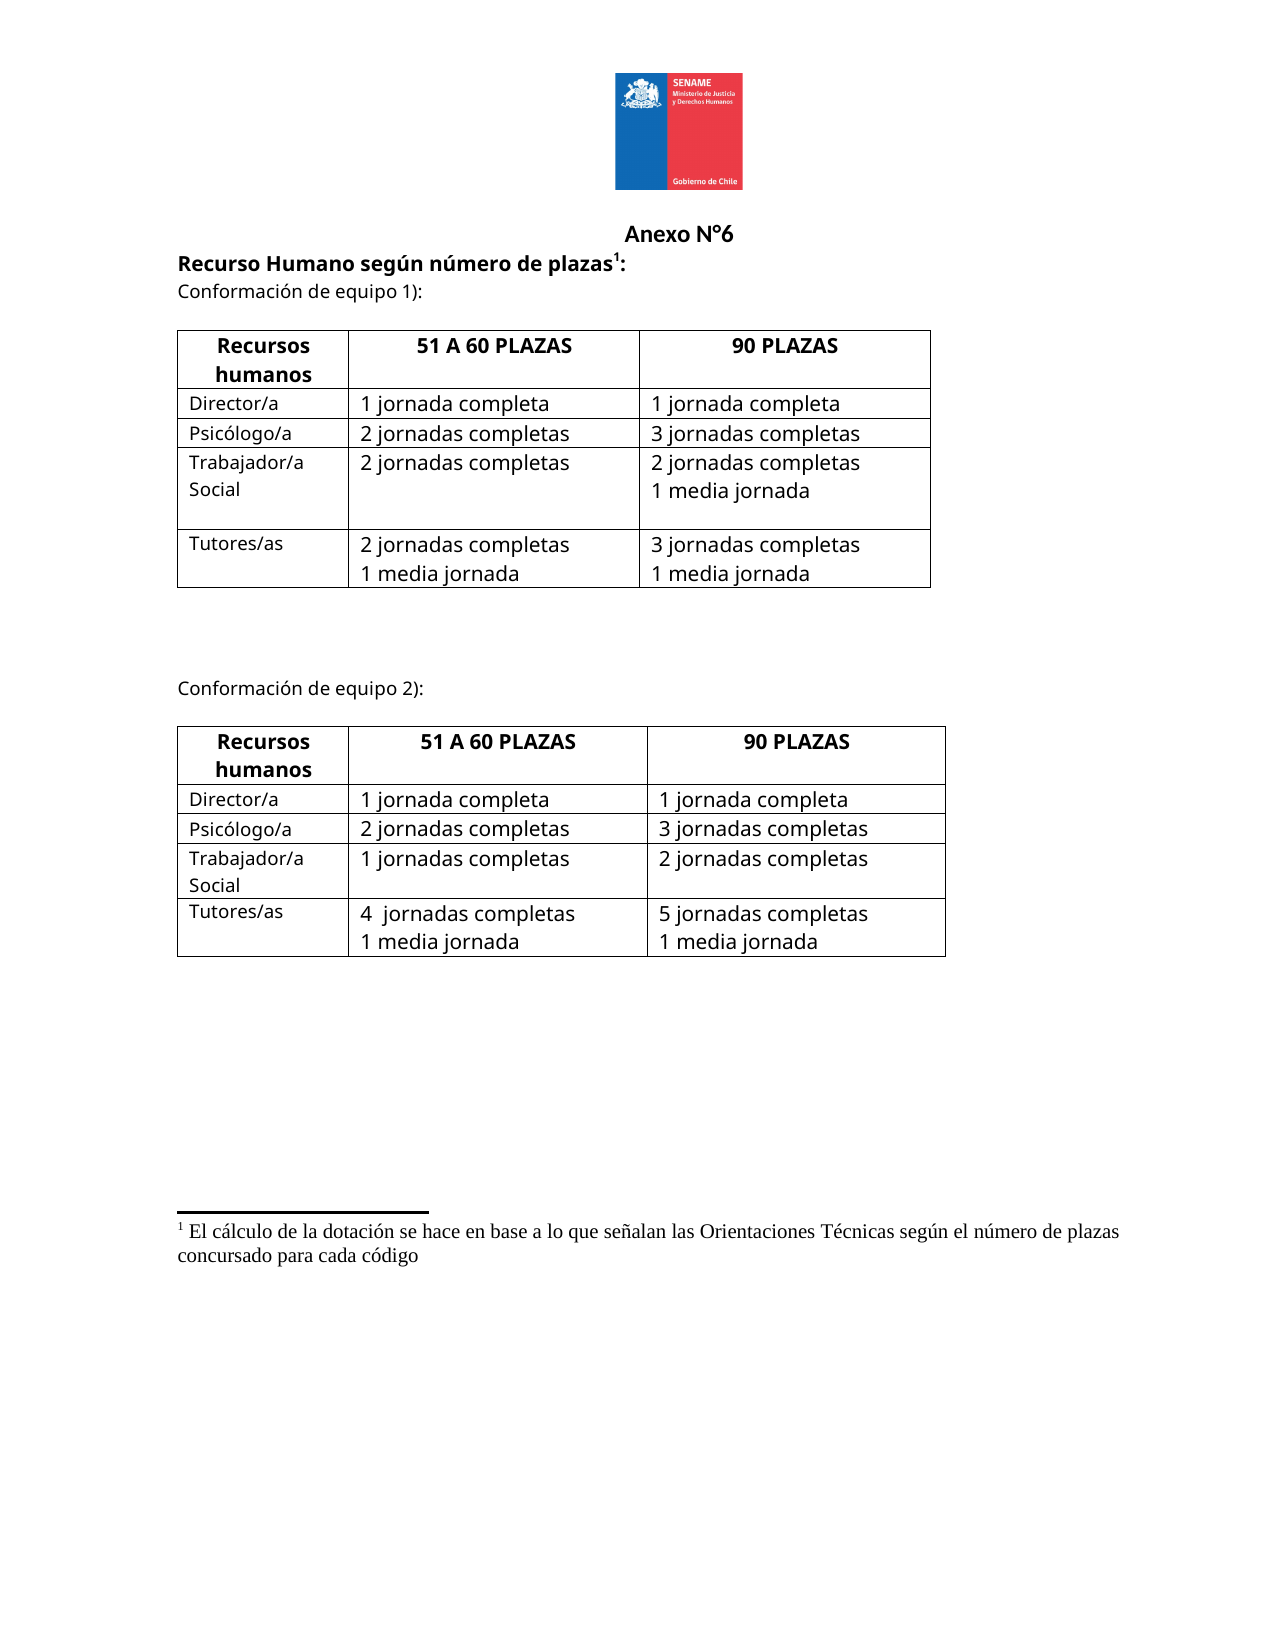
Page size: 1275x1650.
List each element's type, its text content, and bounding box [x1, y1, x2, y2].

table_header Recursos humanos [178, 727, 348, 784]
table_cell 2 jornadas completas 1 media jornada [640, 448, 930, 529]
table_header 90 PLAZAS [640, 331, 930, 388]
table_cell Trabajador/a Social [178, 448, 348, 529]
table_header 51 A 60 PLAZAS [349, 331, 639, 388]
table_cell Psicólogo/a [178, 419, 348, 447]
table_cell 5 jornadas completas 1 media jornada [648, 899, 945, 956]
table_cell 1 jornada completa [640, 389, 930, 418]
table_header 51 A 60 PLAZAS [349, 727, 647, 784]
table_cell 2 jornadas completas [648, 844, 945, 898]
text Recurso Humano según número de plazas: [177, 249, 1181, 277]
table_cell 4 jornadas completas 1 media jornada [349, 899, 647, 956]
table_cell Director/a [178, 785, 348, 813]
table_cell 1 jornada completa [648, 785, 945, 813]
table_cell Tutores/as [178, 899, 348, 956]
table_cell 2 jornadas completas [349, 448, 639, 529]
text Conformación de equipo 1): [177, 277, 571, 302]
table_header Recursos humanos [178, 331, 348, 388]
table_header 90 PLAZAS [648, 727, 945, 784]
table_cell 3 jornadas completas [640, 419, 930, 447]
table_cell 2 jornadas completas [349, 814, 647, 843]
text Conformación de equipo 2): [177, 675, 1183, 700]
table_cell 3 jornadas completas [648, 814, 945, 843]
table_cell Tutores/as [178, 530, 348, 587]
table_cell Trabajador/a Social [178, 844, 348, 898]
table_cell Director/a [178, 389, 348, 418]
table_cell 1 jornada completa [349, 389, 639, 418]
table_cell 1 jornadas completas [349, 844, 647, 898]
table_cell 3 jornadas completas 1 media jornada [640, 530, 930, 587]
table_cell Psicólogo/a [178, 814, 348, 843]
table_cell 1 jornada completa [349, 785, 647, 813]
table_cell 2 jornadas completas 1 media jornada [349, 530, 639, 587]
table_cell 2 jornadas completas [349, 419, 639, 447]
